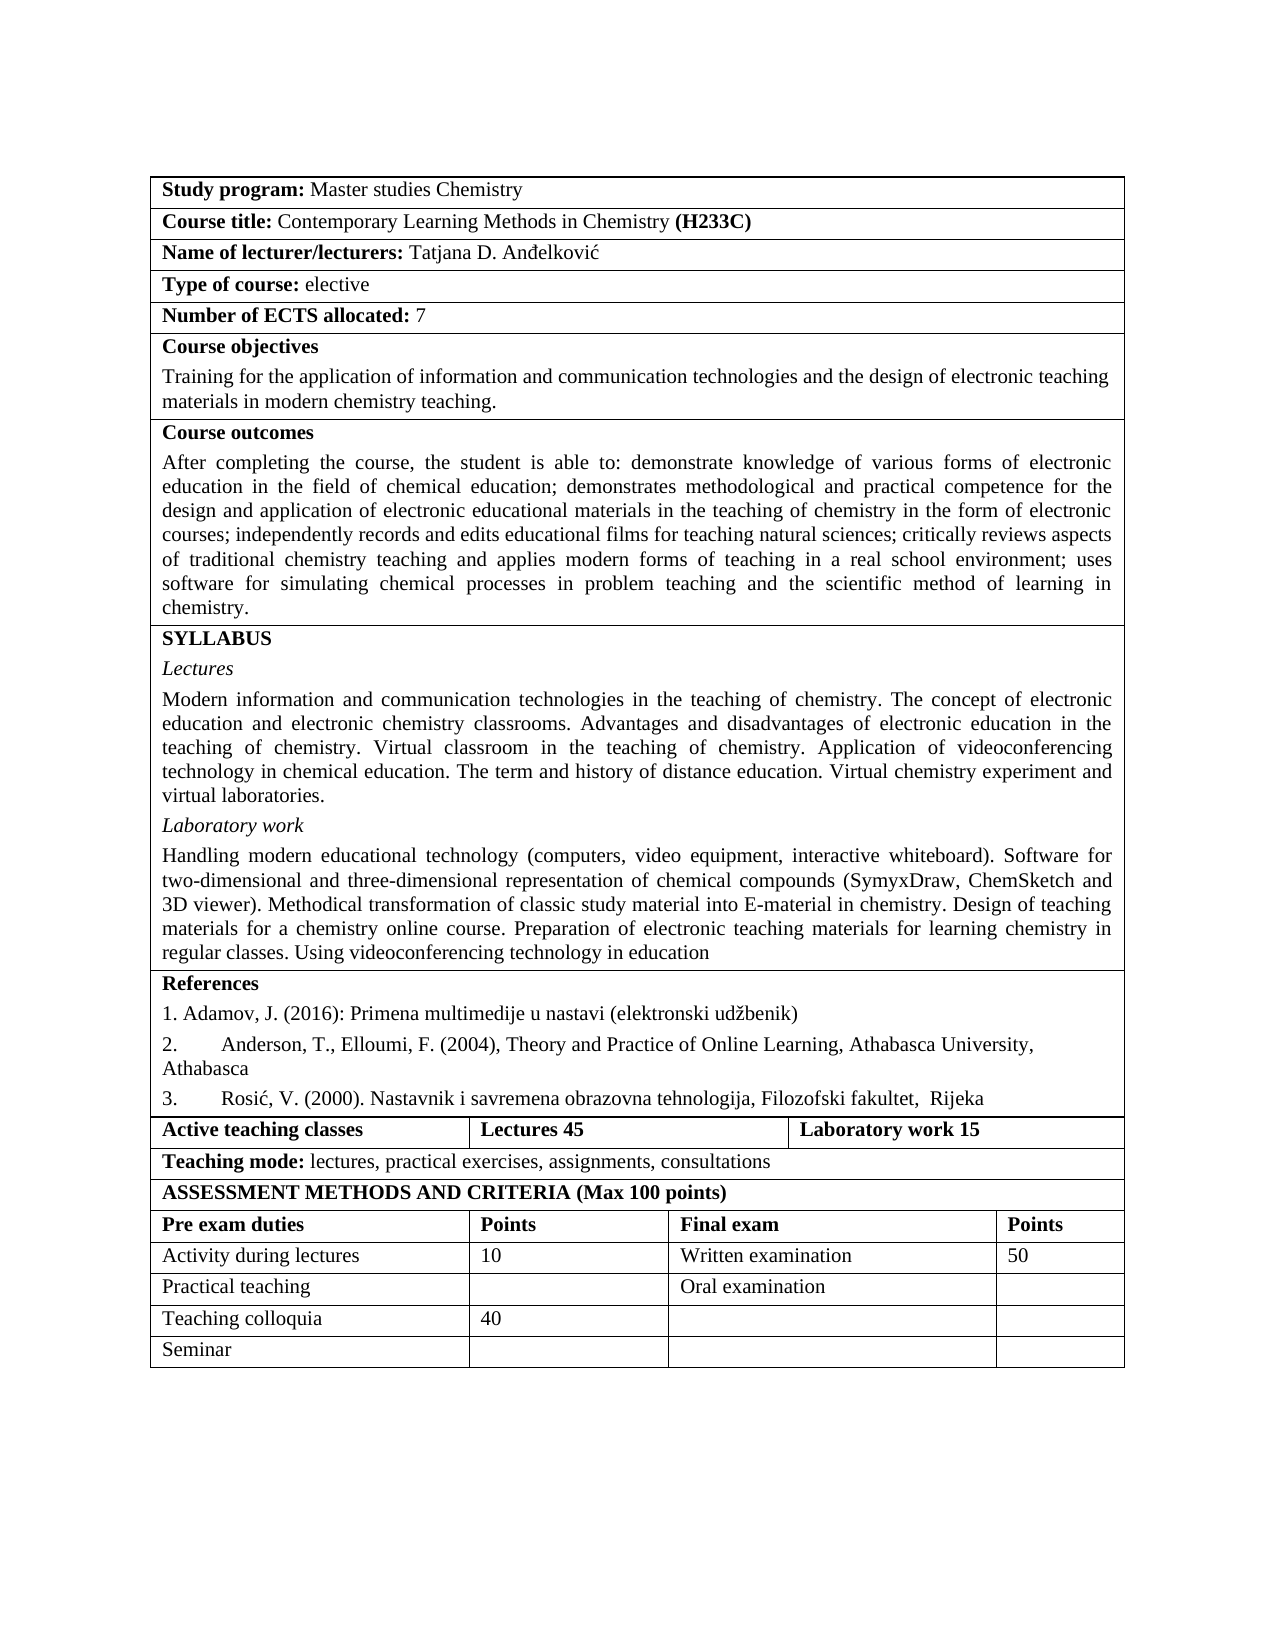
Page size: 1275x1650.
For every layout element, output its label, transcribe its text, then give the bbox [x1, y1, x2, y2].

table_cell [997, 1306, 1124, 1336]
table_cell Teaching colloquia [151, 1306, 469, 1336]
table_cell Seminar [151, 1337, 469, 1367]
table_cell Active teaching classes [151, 1118, 469, 1148]
table_cell Course outcomes After completing the course, the student is able to: demonstrate knowledge of various forms of electronic education in the field of chemical education; demonstrates methodological and practical competence for the design and application of electronic educational materials in the teaching of chemistry in the form of electronic courses; independently records and edits educational films for teaching natural sciences; critically reviews aspects of traditional chemistry teaching and applies modern forms of teaching in a real school environment; uses software for simulating chemical processes in problem teaching and the scientific method of learning in chemistry. [151, 420, 1124, 625]
table_cell Activity during lectures [151, 1243, 469, 1273]
table_cell Practical teaching [151, 1274, 469, 1304]
table_cell References 1. Adamov, J. (2016): Primena multimedije u nastavi (elektronski udžbenik) 2. Anderson, T., Elloumi, F. (2004), Theory and Practice of Online Learning, Athabasca University, Athabasca 3. Rosić, V. (2000). Nastavnik i savremena obrazovna tehnologija, Filozofski fakultet, Rijeka [151, 971, 1124, 1116]
table_cell Teaching mode: lectures, practical exercises, assignments, consultations [151, 1149, 1124, 1179]
table_cell 10 [470, 1243, 668, 1273]
table_cell [470, 1337, 668, 1367]
table_cell Number of ECTS allocated: 7 [151, 303, 1124, 333]
table_cell Lectures 45 [470, 1118, 788, 1148]
table_cell Points [470, 1211, 668, 1242]
table_cell Pre exam duties [151, 1211, 469, 1242]
table_cell [997, 1337, 1124, 1367]
table_cell Course objectives Training for the application of information and communication technologies and the design of electronic teaching materials in modern chemistry teaching. [151, 334, 1124, 419]
table_cell [669, 1337, 996, 1367]
table_cell Name of lecturer/lecturers: Tatjana D. Anđelković [151, 240, 1124, 270]
table_header Study program: Master studies Chemistry [151, 178, 1124, 208]
table_cell [470, 1274, 668, 1304]
table_cell Course title: Contemporary Learning Methods in Chemistry (H233C) [151, 209, 1124, 239]
table_cell ASSESSMENT METHODS AND CRITERIA (Max 100 points) [151, 1180, 1124, 1210]
table_cell Final exam [669, 1211, 996, 1242]
table_cell Type of course: elective [151, 271, 1124, 302]
table_cell Oral examination [669, 1274, 996, 1304]
table_cell Points [997, 1211, 1124, 1242]
table_cell 40 [470, 1306, 668, 1336]
table_cell Laboratory work 15 [789, 1118, 1124, 1148]
table_cell Written examination [669, 1243, 996, 1273]
table_cell SYLLABUS Lectures Modern information and communication technologies in the teaching of chemistry. The concept of electronic education and electronic chemistry classrooms. Advantages and disadvantages of electronic education in the teaching of chemistry. Virtual classroom in the teaching of chemistry. Application of videoconferencing technology in chemical education. The term and history of distance education. Virtual chemistry experiment and virtual laboratories. Laboratory work Handling modern educational technology (computers, video equipment, interactive whiteboard). Software for two-dimensional and three-dimensional representation of chemical compounds (SymyxDraw, ChemSketch and 3D viewer). Methodical transformation of classic study material into E-material in chemistry. Design of teaching materials for a chemistry online course. Preparation of electronic teaching materials for learning chemistry in regular classes. Using videoconferencing technology in education [151, 626, 1124, 970]
table_cell [669, 1306, 996, 1336]
table_cell 50 [997, 1243, 1124, 1273]
table_cell [997, 1274, 1124, 1304]
